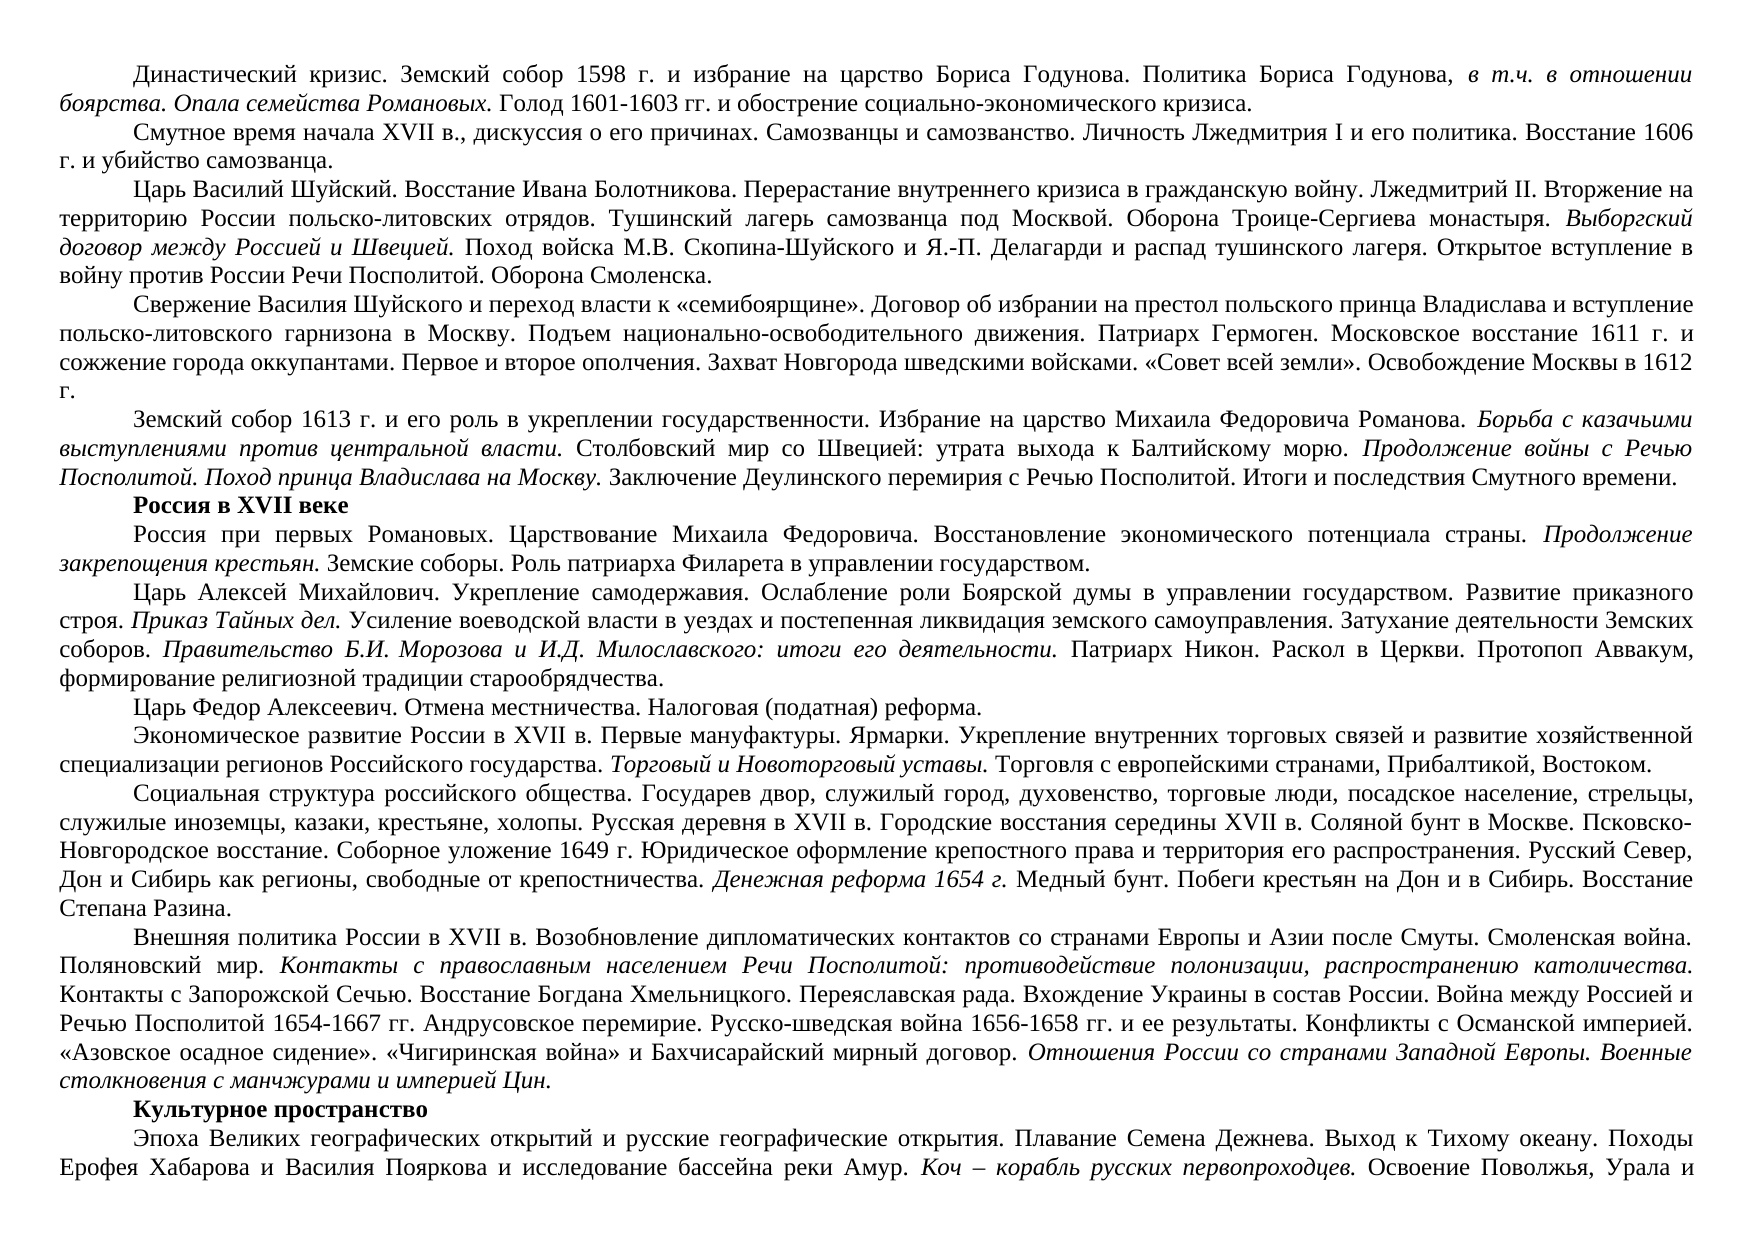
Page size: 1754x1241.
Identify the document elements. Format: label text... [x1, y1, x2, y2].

text Земский собор 1613 г. и его роль в укреплении государственности. Избрание на царство Михаила Федоровича Романова. Борьба с казачьими выступлениями против центральной власти. Столбовский мир со Швецией: утрата выхода к Балтийскому морю. Продолжение войны с Речью Посполитой. Поход принца Владислава на Москву. Заключение Деулинского перемирия с Речью Посполитой. Итоги и последствия Смутного времени. [59, 404, 1695, 490]
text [59, 1123, 1695, 1180]
text Царь Василий Шуйский. Восстание Ивана Болотникова. Перерастание внутреннего кризиса в гражданскую войну. Лжедмитрий II. Вторжение на территорию России польско-литовских отрядов. Тушинский лагерь самозванца под Москвой. Оборона Троице-Сергиева монастыря. Выборгский договор между Россией и Швецией. Поход войска М.В. Скопина-Шуйского и Я.-П. Делагарди и распад тушинского лагеря. Открытое вступление в войну против России Речи Посполитой. Оборона Смоленска. [59, 174, 1695, 289]
text Экономическое развитие России в XVII в. Первые мануфактуры. Ярмарки. Укрепление внутренних торговых связей и развитие хозяйственной специализации регионов Российского государства. Торговый и Новоторговый уставы. Торговля с европейскими странами, Прибалтикой, Востоком. [59, 720, 1695, 778]
text Царь Алексей Михайлович. Укрепление самодержавия. Ослабление роли Боярской думы в управлении государством. Развитие приказного строя. Приказ Тайных дел. Усиление воеводской власти в уездах и постепенная ликвидация земского самоуправления. Затухание деятельности Земских соборов. Правительство Б.И. Морозова и И.Д. Милославского: итоги его деятельности. Патриарх Никон. Раскол в Церкви. Протопоп Аввакум, формирование религиозной традиции старообрядчества. [59, 577, 1695, 692]
text Россия при первых Романовых. Царствование Михаила Федоровича. Восстановление экономического потенциала страны. Продолжение закрепощения крестьян. Земские соборы. Роль патриарха Филарета в управлении государством. [59, 519, 1695, 577]
text Смутное время начала XVII в., дискуссия о его причинах. Самозванцы и самозванство. Личность Лжедмитрия I и его политика. Восстание 1606 г. и убийство самозванца. [59, 117, 1695, 174]
text Династический кризис. Земский собор 1598 г. и избрание на царство Бориса Годунова. Политика Бориса Годунова, в т.ч. в отношении боярства. Опала семейства Романовых. Голод 1601-1603 гг. и обострение социально-экономического кризиса. [59, 59, 1695, 117]
text Культурное пространство [59, 1094, 1695, 1123]
text Социальная структура российского общества. Государев двор, служилый город, духовенство, торговые люди, посадское население, стрельцы, служилые иноземцы, казаки, крестьяне, холопы. Русская деревня в XVII в. Городские восстания середины XVII в. Соляной бунт в Москве. Псковско-Новгородское восстание. Соборное уложение 1649 г. Юридическое оформление крепостного права и территория его распространения. Русский Север, Дон и Сибирь как регионы, свободные от крепостничества. Денежная реформа 1654 г. Медный бунт. Побеги крестьян на Дон и в Сибирь. Восстание Степана Разина. [59, 778, 1695, 922]
text Царь Федор Алексеевич. Отмена местничества. Налоговая (податная) реформа. [59, 692, 1695, 720]
text Россия в XVII веке [59, 490, 1695, 519]
text Внешняя политика России в XVII в. Возобновление дипломатических контактов со странами Европы и Азии после Смуты. Смоленская война. Поляновский мир. Контакты с православным населением Речи Посполитой: противодействие полонизации, распространению католичества. Контакты с Запорожской Сечью. Восстание Богдана Хмельницкого. Переяславская рада. Вхождение Украины в состав России. Война между Россией и Речью Посполитой 1654-1667 гг. Андрусовское перемирие. Русско-шведская война 1656-1658 гг. и ее результаты. Конфликты с Османской империей. «Азовское осадное сидение». «Чигиринская война» и Бахчисарайский мирный договор. Отношения России со странами Западной Европы. Военные столкновения с манчжурами и империей Цин. [59, 922, 1695, 1094]
text Свержение Василия Шуйского и переход власти к «семибоярщине». Договор об избрании на престол польского принца Владислава и вступление польско-литовского гарнизона в Москву. Подъем национально-освободительного движения. Патриарх Гермоген. Московское восстание 1611 г. и сожжение города оккупантами. Первое и второе ополчения. Захват Новгорода шведскими войсками. «Совет всей земли». Освобождение Москвы в 1612 г. [59, 289, 1695, 404]
